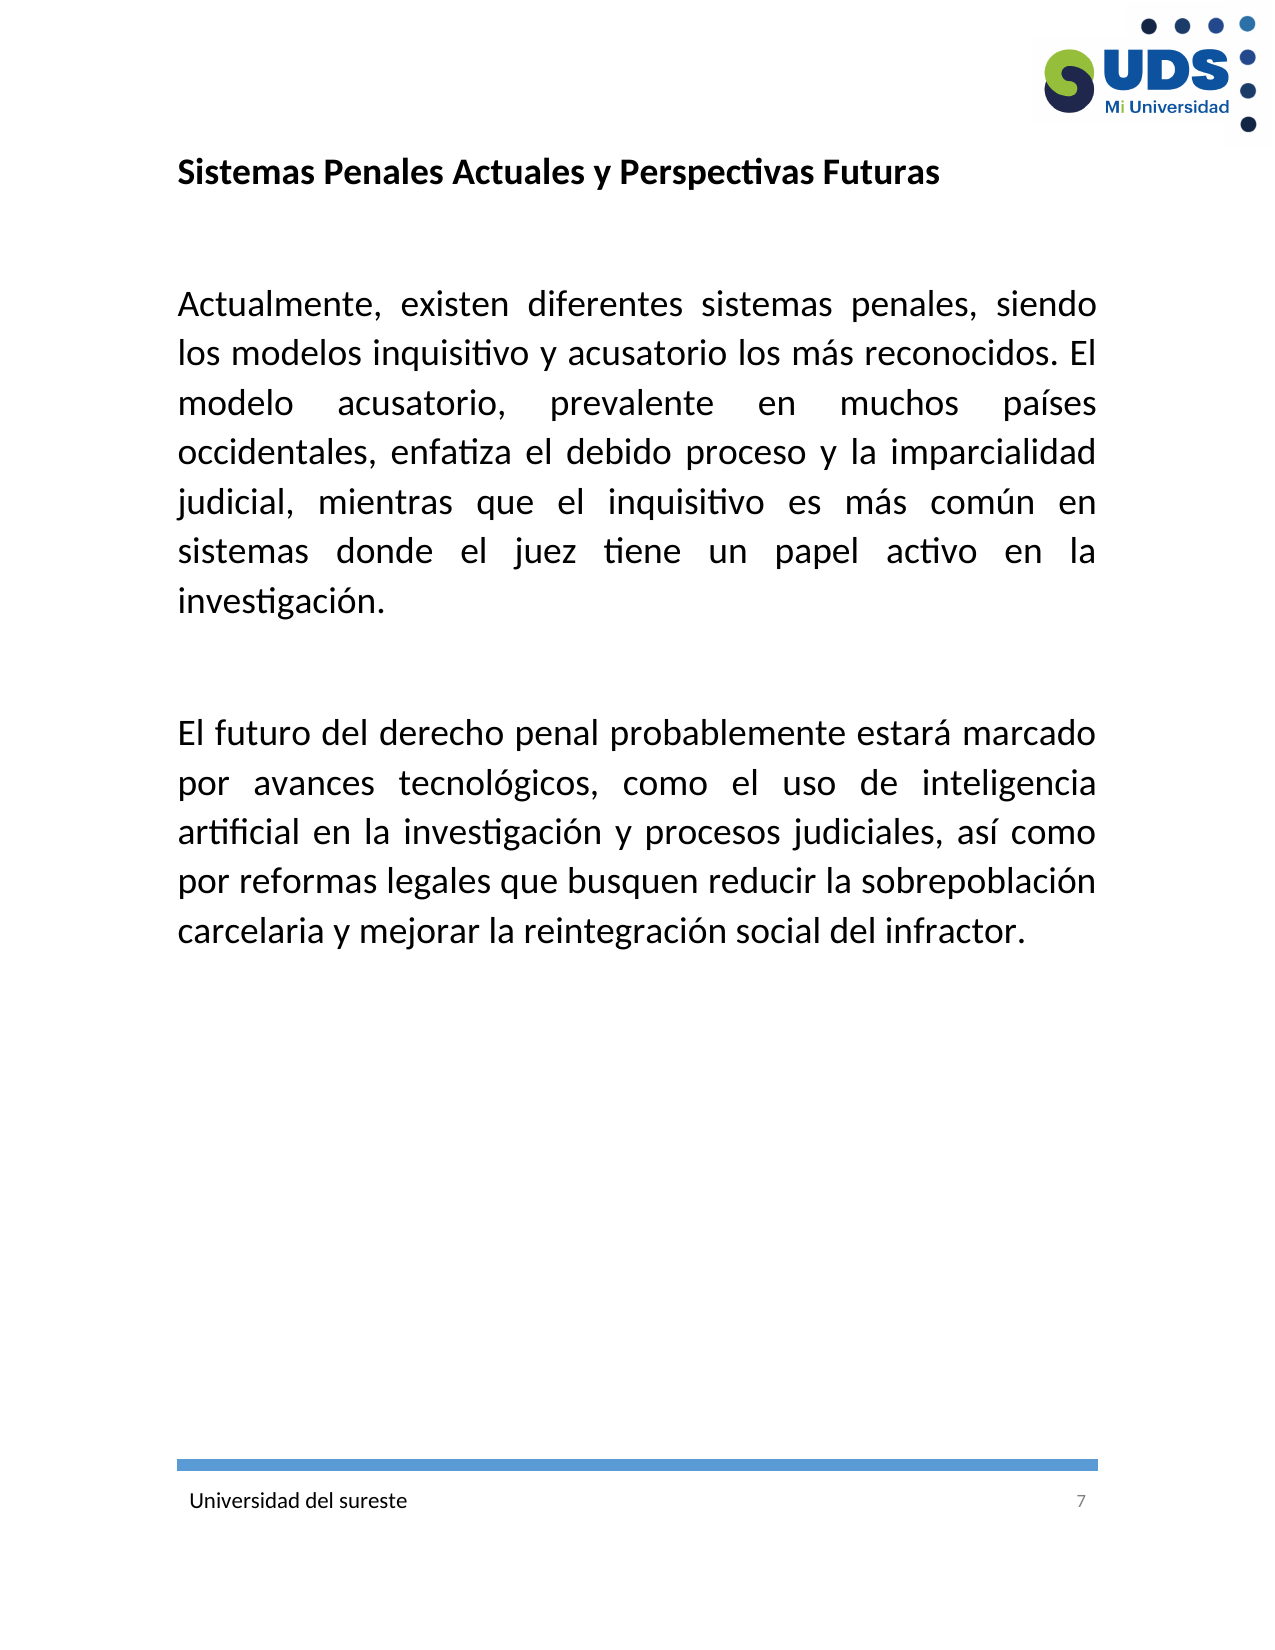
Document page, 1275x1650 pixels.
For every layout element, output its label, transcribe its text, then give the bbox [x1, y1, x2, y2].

picture [1031, 2, 1272, 146]
text Actualmente, existen diferentes sistemas penales, siendo los modelos inquisitivo y acusatorio los más reconocidos. El modelo acusatorio, prevalente en muchos países occidentales, enfatiza el debido proceso y la imparcialidad judicial, mientras que el inquisitivo es más común en sistemas donde el juez tiene un papel activo en la investigación. [177, 280, 1098, 623]
text El futuro del derecho penal probablemente estará marcado por avances tecnológicos, como el uso de inteligencia artificial en la investigación y procesos judiciales, así como por reformas legales que busquen reducir la sobrepoblación carcelaria y mejorar la reintegración social del infractor. [177, 709, 1098, 953]
text Sistemas Penales Actuales y Perspectivas Futuras [177, 148, 1098, 193]
